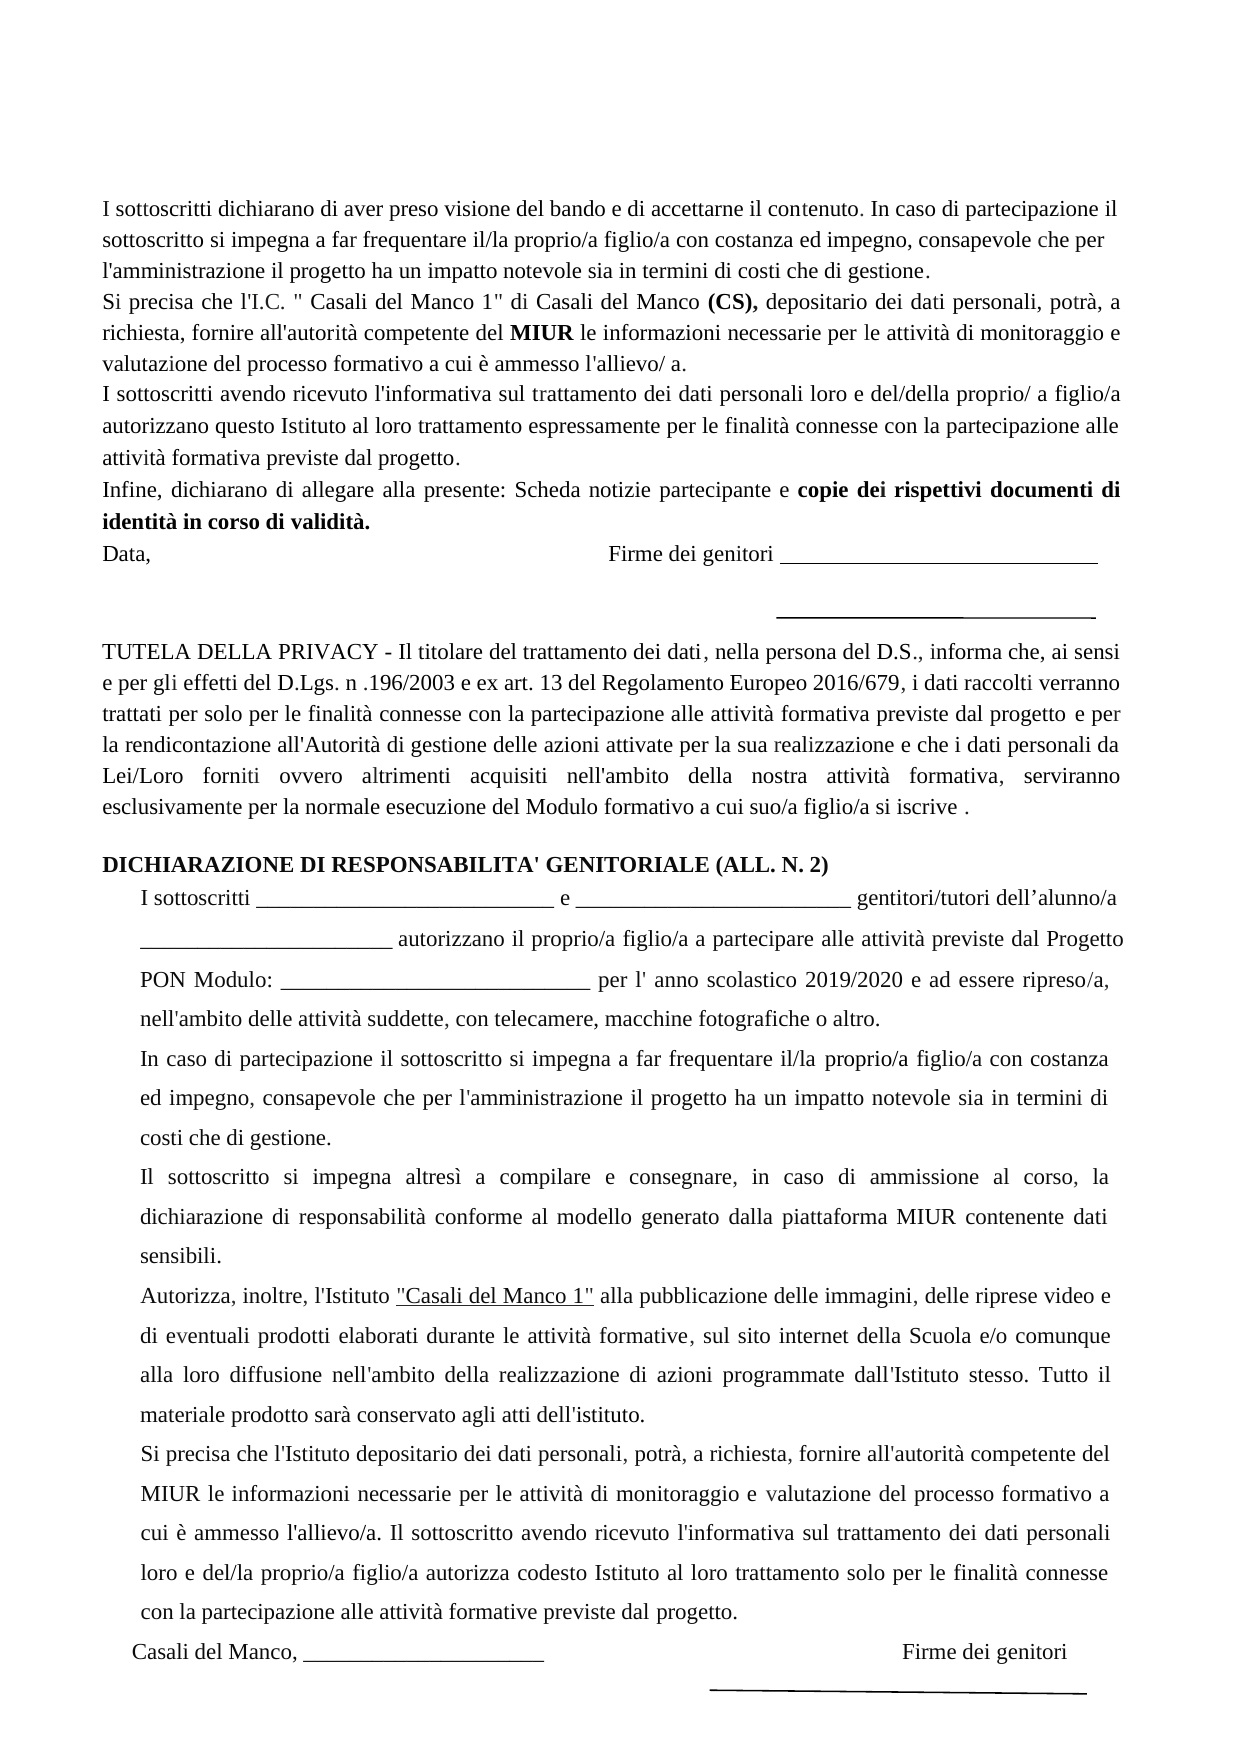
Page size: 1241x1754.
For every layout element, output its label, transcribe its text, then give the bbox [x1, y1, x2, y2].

text Si precisa che l'I.C. " Casali del Manco 1" di Casali del Manco (CS), depositario dei dati personali, potrà, a richiesta, fornire all'autorità competente del MIUR le informazioni necessarie per le attività di monitoraggio e valutazione del processo formativo a cui è ammesso l'allievo/ a. [102, 288, 1121, 376]
text In caso di partecipazione il sottoscritto si impegna a far frequentare il/la proprio/a figlio/a con costanza ed impegno, consapevole che per l'amministrazione il progetto ha un impatto notevole sia in termini di costi che di gestione. [140, 1044, 1109, 1150]
text Data, Firme dei genitori [102, 540, 1121, 566]
text I sottoscritti __________________________ e ________________________ gentitori/tutori dell’alunno/a [140, 884, 1194, 911]
text Si precisa che l'Istituto depositario dei dati personali, potrà, a richiesta, fornire all'autorità competente del MIUR le informazioni necessarie per le attività di monitoraggio e valutazione del processo formativo a cui è ammesso l'allievo/a. Il sottoscritto avendo ricevuto l'informativa sul trattamento dei dati personali loro e del/la proprio/a figlio/a autorizza codesto Istituto al loro trattamento solo per le finalità connesse con la partecipazione alle attività formative previste dal progetto. [140, 1440, 1110, 1624]
text Il sottoscritto si impegna altresì a compilare e consegnare, in caso di ammissione al corso, la dichiarazione di responsabilità conforme al modello generato dalla piattaforma MIUR contenente dati sensibili. [140, 1163, 1109, 1269]
subtitle DICHIARAZIONE DI RESPONSABILITA' GENITORIALE (ALL. N. 2) [102, 851, 1194, 877]
text TUTELA DELLA PRIVACY - Il titolare del trattamento dei dati, nella persona del D.S., informa che, ai sensi e per gli effetti del D.Lgs. n .196/2003 e ex art. 13 del Regolamento Europeo 2016/679, i dati raccolti verranno trattati per solo per le finalità connesse con la partecipazione alle attività formativa previste dal progetto e per la rendicontazione all'Autorità di gestione delle azioni attivate per la sua realizzazione e che i dati personali da Lei/Loro forniti ovvero altrimenti acquisiti nell'ambito della nostra attività formativa, serviranno esclusivamente per la normale esecuzione del Modulo formativo a cui suo/a figlio/a si iscrive . [102, 638, 1121, 819]
text I sottoscritti avendo ricevuto l'informativa sul trattamento dei dati personali loro e del/della proprio/ a figlio/a autorizzano questo Istituto al loro trattamento espressamente per le finalità connesse con la partecipazione alle attività formativa previste dal progetto. [102, 380, 1121, 471]
text I sottoscritti dichiarano di aver preso visione del bando e di accettarne il contenuto. In caso di partecipazione il sottoscritto si impegna a far frequentare il/la proprio/a figlio/a con costanza ed impegno, consapevole che per l'amministrazione il progetto ha un impatto notevole sia in termini di costi che di gestione. [102, 195, 1121, 283]
text Autorizza, inoltre, l'Istituto "Casali del Manco 1" alla pubblicazione delle immagini, delle riprese video e di eventuali prodotti elaborati durante le attività formative, sul sito internet della Scuola e/o comunque alla loro diffusione nell'ambito della realizzazione di azioni programmate dall'Istituto stesso. Tutto il materiale prodotto sarà conservato agli atti dell'istituto. [140, 1282, 1112, 1427]
text Casali del Manco, _____________________ Firme dei genitori [132, 1638, 1194, 1664]
text PON Modulo: ___________________________ per l' anno scolastico 2019/2020 e ad essere ripreso/a, nell'ambito delle attività suddette, con telecamere, macchine fotografiche o altro. [140, 966, 1109, 1031]
text Infine, dichiarano di allegare alla presente: Scheda notizie partecipante e copie dei rispettivi documenti di identità in corso di validità. [102, 476, 1121, 534]
text ______________________ autorizzano il proprio/a figlio/a a partecipare alle attività previste dal Progetto [140, 925, 1194, 951]
